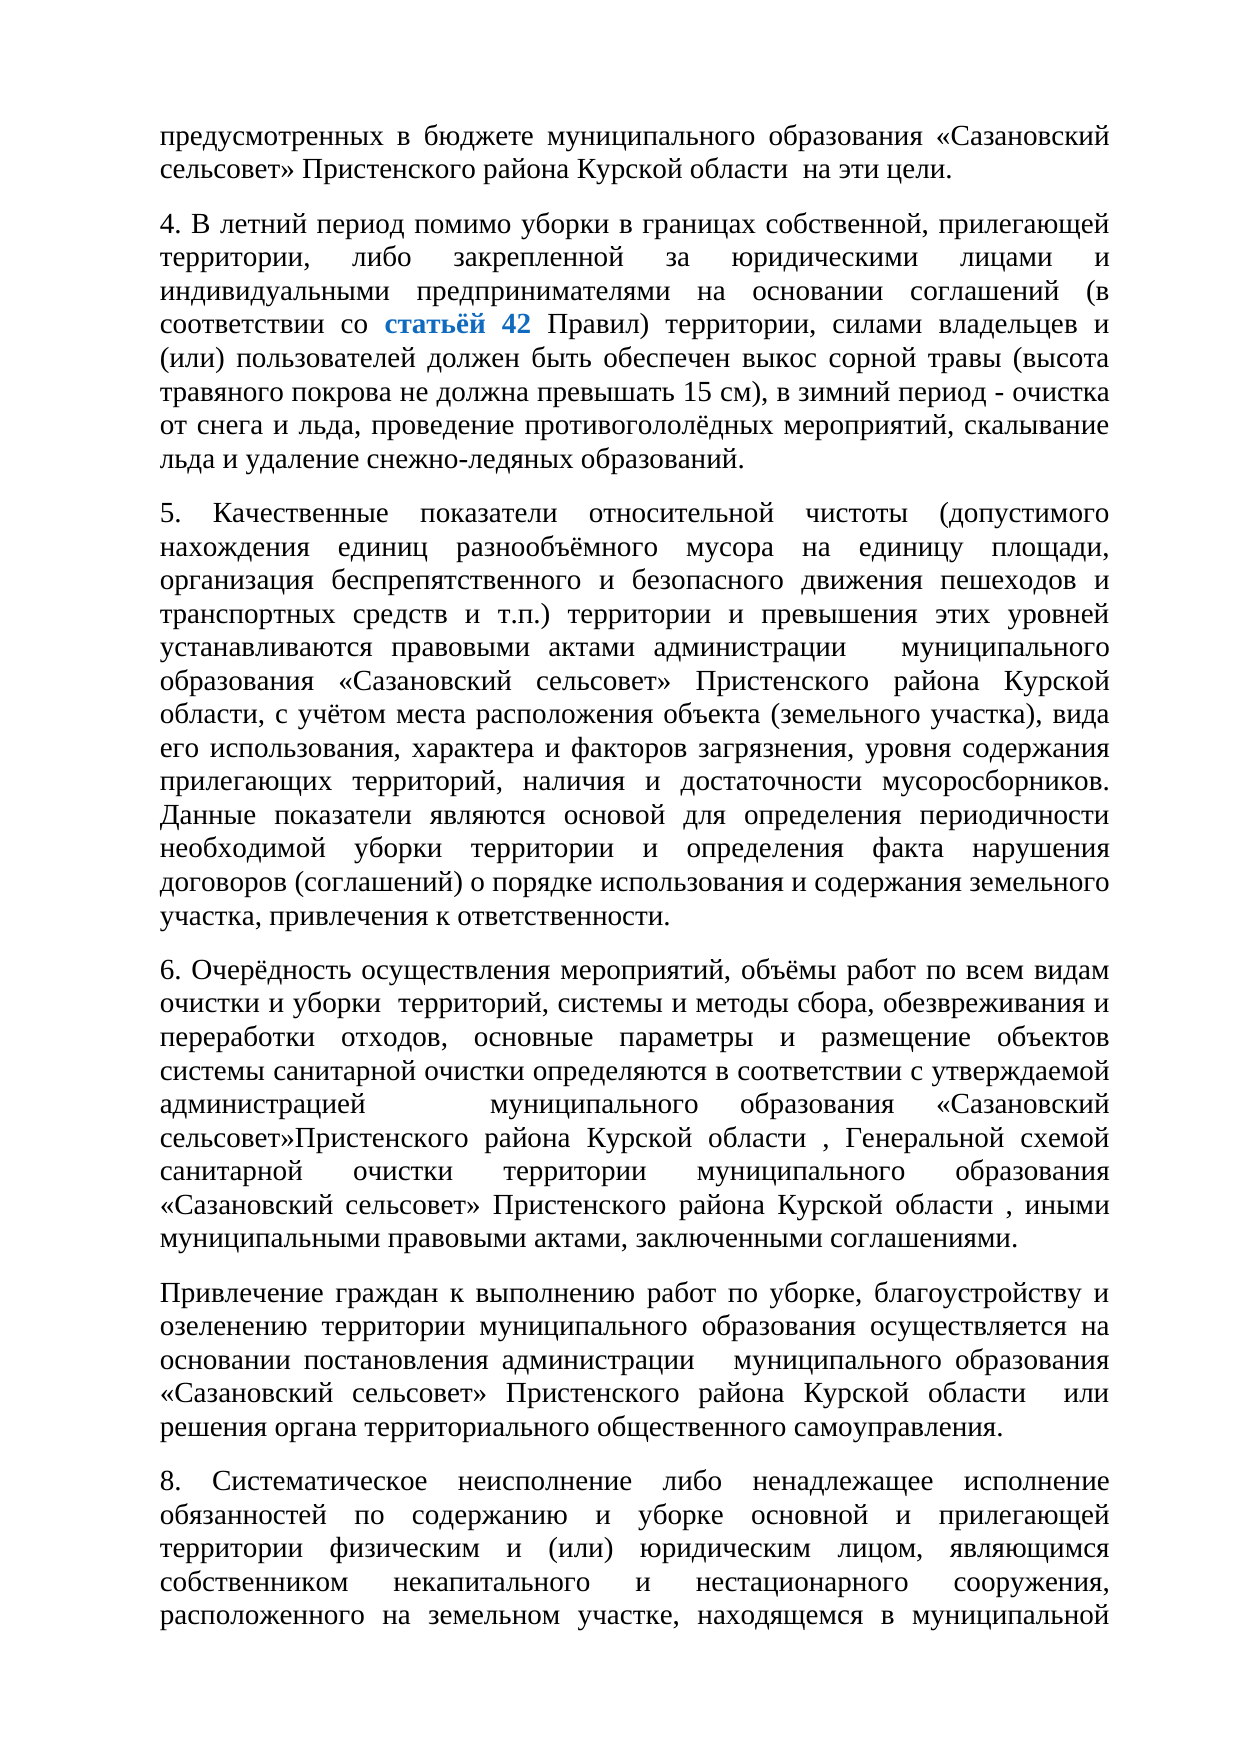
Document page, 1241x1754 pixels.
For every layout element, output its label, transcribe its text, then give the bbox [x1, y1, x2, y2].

text Привлечение граждан к выполнению работ по уборке, благоустройству и озеленению территории муниципального образования осуществляется на основании постановления администрации муниципального образования «Сазановский сельсовет» Пристенского района Курской области или решения органа территориального общественного самоуправления. [159, 1275, 1110, 1442]
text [159, 1463, 1110, 1631]
text 5. Качественные показатели относительной чистоты (допустимого нахождения единиц разнообъёмного мусора на единицу площади, организация беспрепятственного и безопасного движения пешеходов и транспортных средств и т.п.) территории и превышения этих уровней устанавливаются правовыми актами администрации муниципального образования «Сазановский сельсовет» Пристенского района Курской области, с учётом места расположения объекта (земельного участка), вида его использования, характера и факторов загрязнения, уровня содержания прилегающих территорий, наличия и достаточности мусоросборников. Данные показатели являются основой для определения периодичности необходимой уборки территории и определения факта нарушения договоров (соглашений) о порядке использования и содержания земельного участка, привлечения к ответственности. [159, 495, 1110, 931]
text 6. Очерёдность осуществления мероприятий, объёмы работ по всем видам очистки и уборки территорий, системы и методы сбора, обезвреживания и переработки отходов, основные параметры и размещение объектов системы санитарной очистки определяются в соответствии с утверждаемой администрацией муниципального образования «Сазановский сельсовет»Пристенского района Курской области , Генеральной схемой санитарной очистки территории муниципального образования «Сазановский сельсовет» Пристенского района Курской области , иными муниципальными правовыми актами, заключенными соглашениями. [159, 952, 1110, 1254]
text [159, 118, 1110, 185]
text 4. В летний период помимо уборки в границах собственной, прилегающей территории, либо закрепленной за юридическими лицами и индивидуальными предпринимателями на основании соглашений (в соответствии со статьёй 42 Правил) территории, силами владельцев и (или) пользователей должен быть обеспечен выкос сорной травы (высота травяного покрова не должна превышать ), в зимний период - очистка от снега и льда, проведение противогололёдных мероприятий, скалывание льда и удаление снежно-ледяных образований. [159, 206, 1110, 474]
